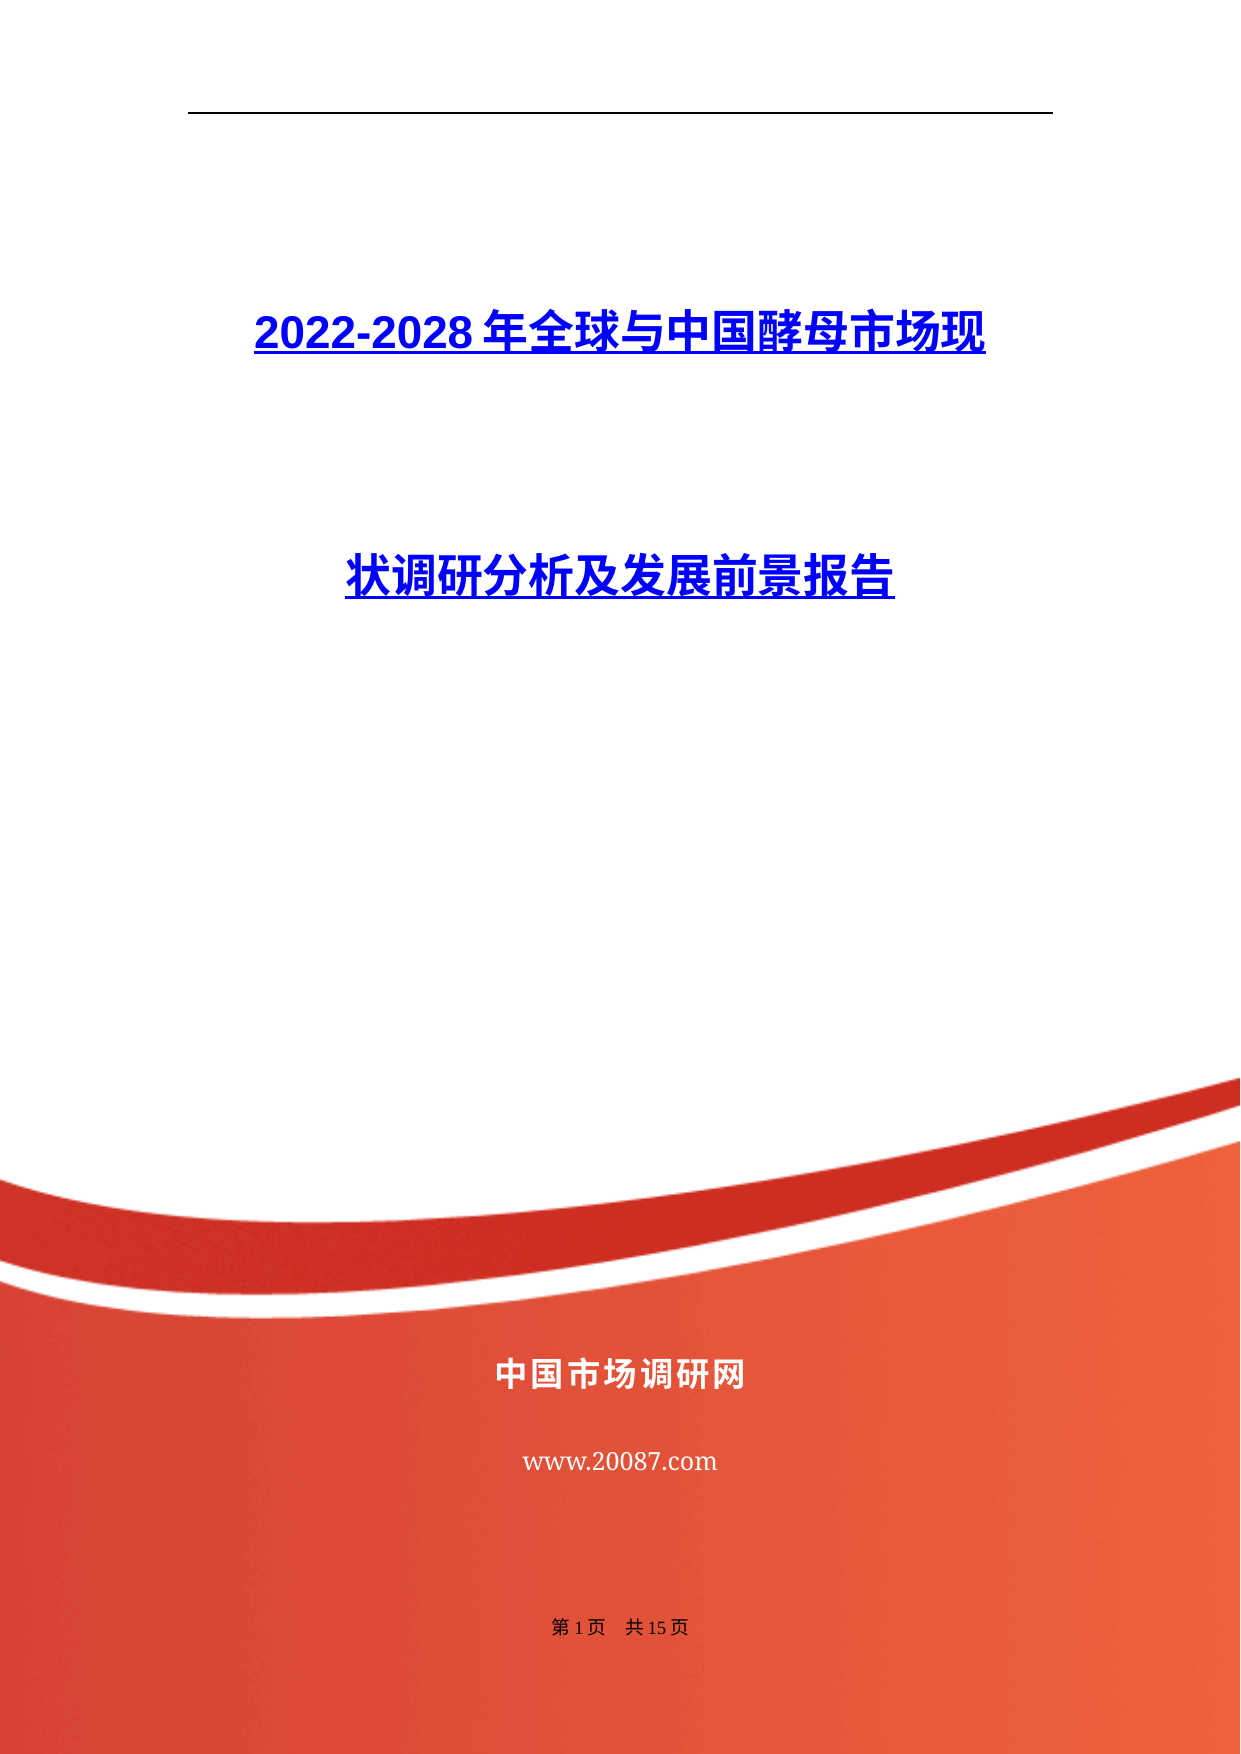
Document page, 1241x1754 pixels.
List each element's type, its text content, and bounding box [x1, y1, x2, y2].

subtitle 中国市场调研网 [187, 1339, 1053, 1404]
table_header 2022-2028年全球与中国酵母市场现状调研分析及发展前景报告 [188, 207, 1053, 773]
text www.20087.com [187, 1428, 1053, 1493]
picture [0, 1006, 1241, 1754]
